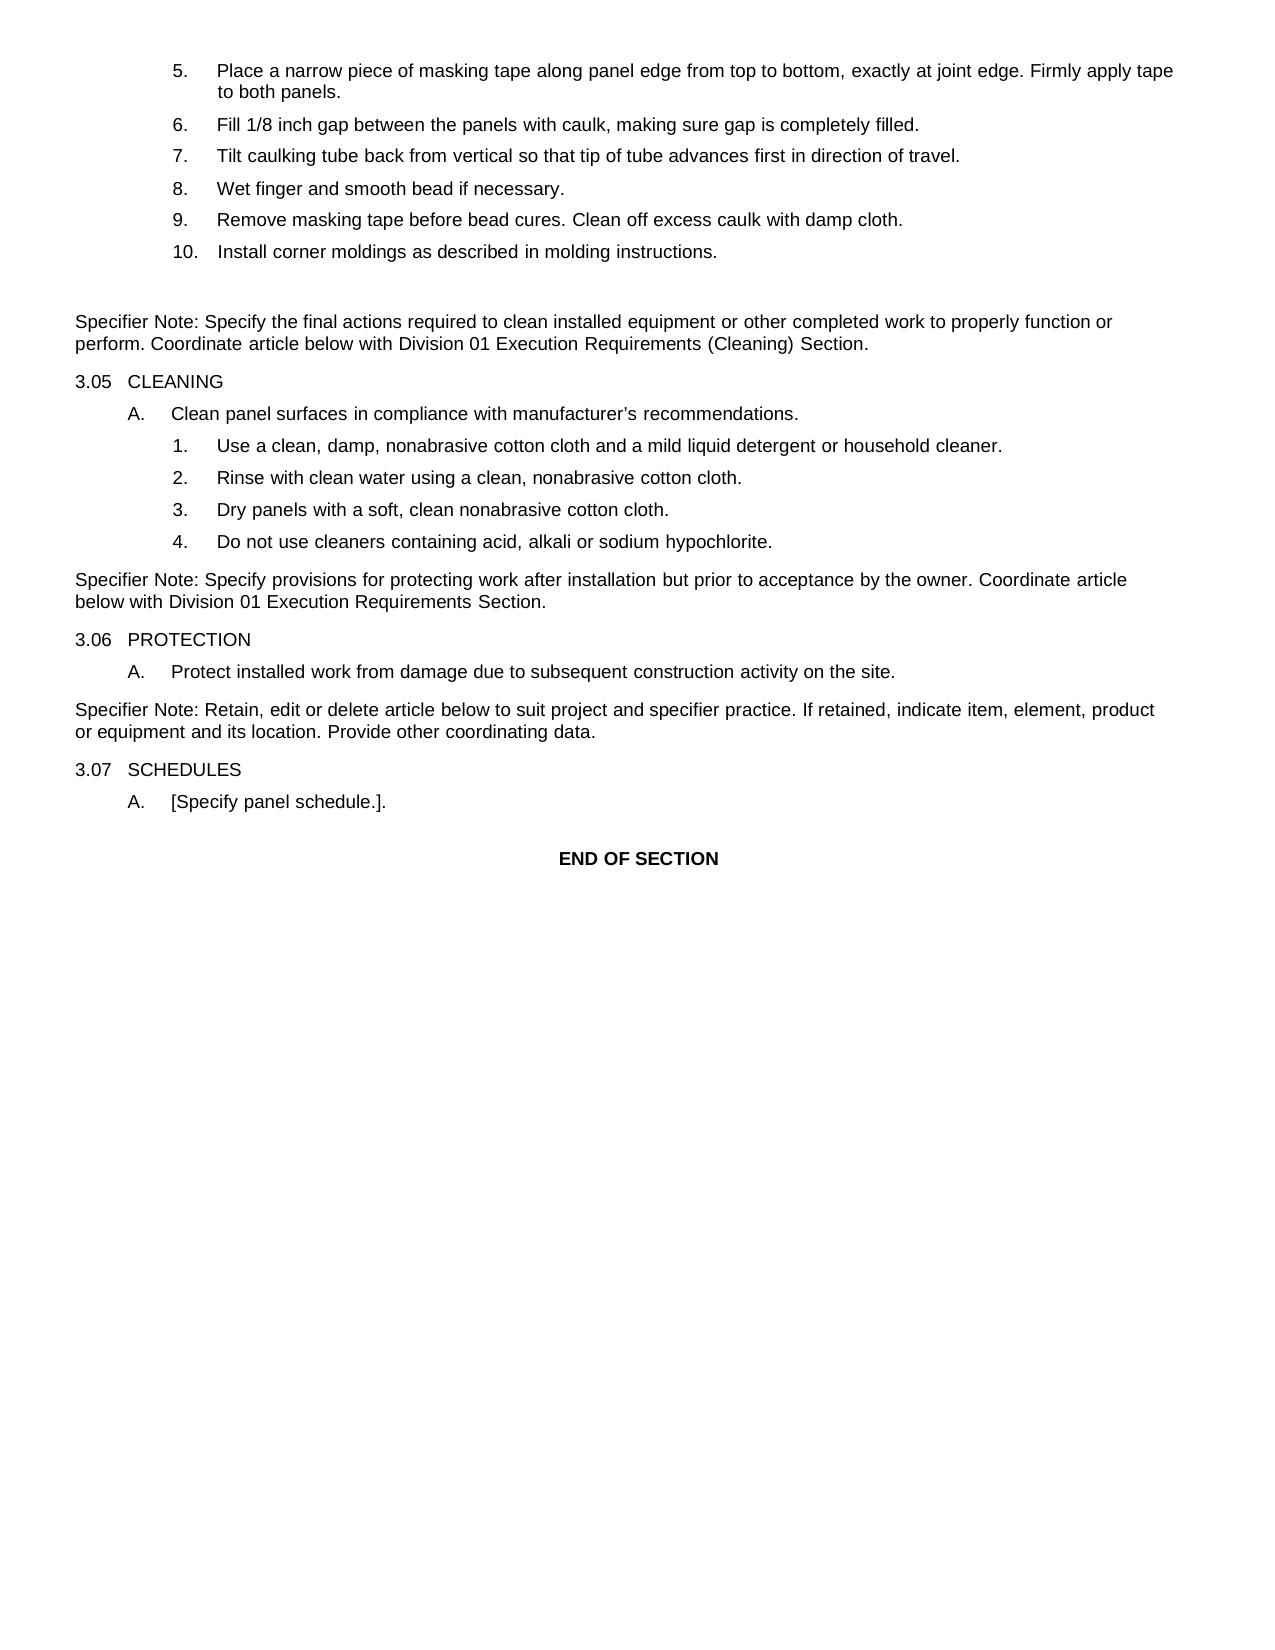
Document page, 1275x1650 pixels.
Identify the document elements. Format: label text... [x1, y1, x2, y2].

text A. Clean panel surfaces in compliance with manufacturer’s recommendations. [127, 403, 1200, 425]
text 5. Place a narrow piece of masking tape along panel edge from top to bottom, exactly at joint edge. Firmly apply tape to both panels. [172, 60, 1192, 103]
text 6. Fill 1/8 inch gap between the panels with caulk, making sure gap is completely filled. [172, 113, 1200, 135]
text 8. Wet finger and smooth bead if necessary. [172, 177, 1200, 199]
text 3. Dry panels with a soft, clean nonabrasive cotton cloth. [172, 499, 1200, 521]
text 1. Use a clean, damp, nonabrasive cotton cloth and a mild liquid detergent or household cleaner. [172, 435, 1200, 457]
text 2. Rinse with clean water using a clean, nonabrasive cotton cloth. [172, 467, 1200, 489]
text Specifier Note: Retain, edit or delete article below to suit project and specifier practice. If retained, indicate item, element, product or equipment and its location. Provide other coordinating data. [75, 699, 1172, 742]
text 7. Tilt caulking tube back from vertical so that tip of tube advances first in direction of travel. [172, 145, 1200, 167]
text 9. Remove masking tape before bead cures. Clean off excess caulk with damp cloth. [172, 209, 1200, 231]
text Specifier Note: Specify the final actions required to clean installed equipment or other completed work to properly function or perform. Coordinate article below with Division 01 Execution Requirements (Cleaning) Section. [75, 312, 1185, 354]
text 3.07 SCHEDULES [75, 759, 1200, 781]
text A. Protect installed work from damage due to subsequent construction activity on the site. [127, 661, 1200, 683]
text 10. Install corner moldings as described in molding instructions. [172, 241, 1200, 263]
text 4. Do not use cleaners containing acid, alkali or sodium hypochlorite. [172, 531, 1200, 553]
text 3.06 PROTECTION [75, 629, 1200, 651]
text A. [Specify panel schedule.]. [127, 791, 1200, 813]
text 3.05 CLEANING [75, 371, 1200, 393]
text END OF SECTION [554, 848, 723, 869]
text Specifier Note: Specify provisions for protecting work after installation but prior to acceptance by the owner. Coordinate article below with Division 01 Execution Requirements Section. [75, 569, 1176, 612]
